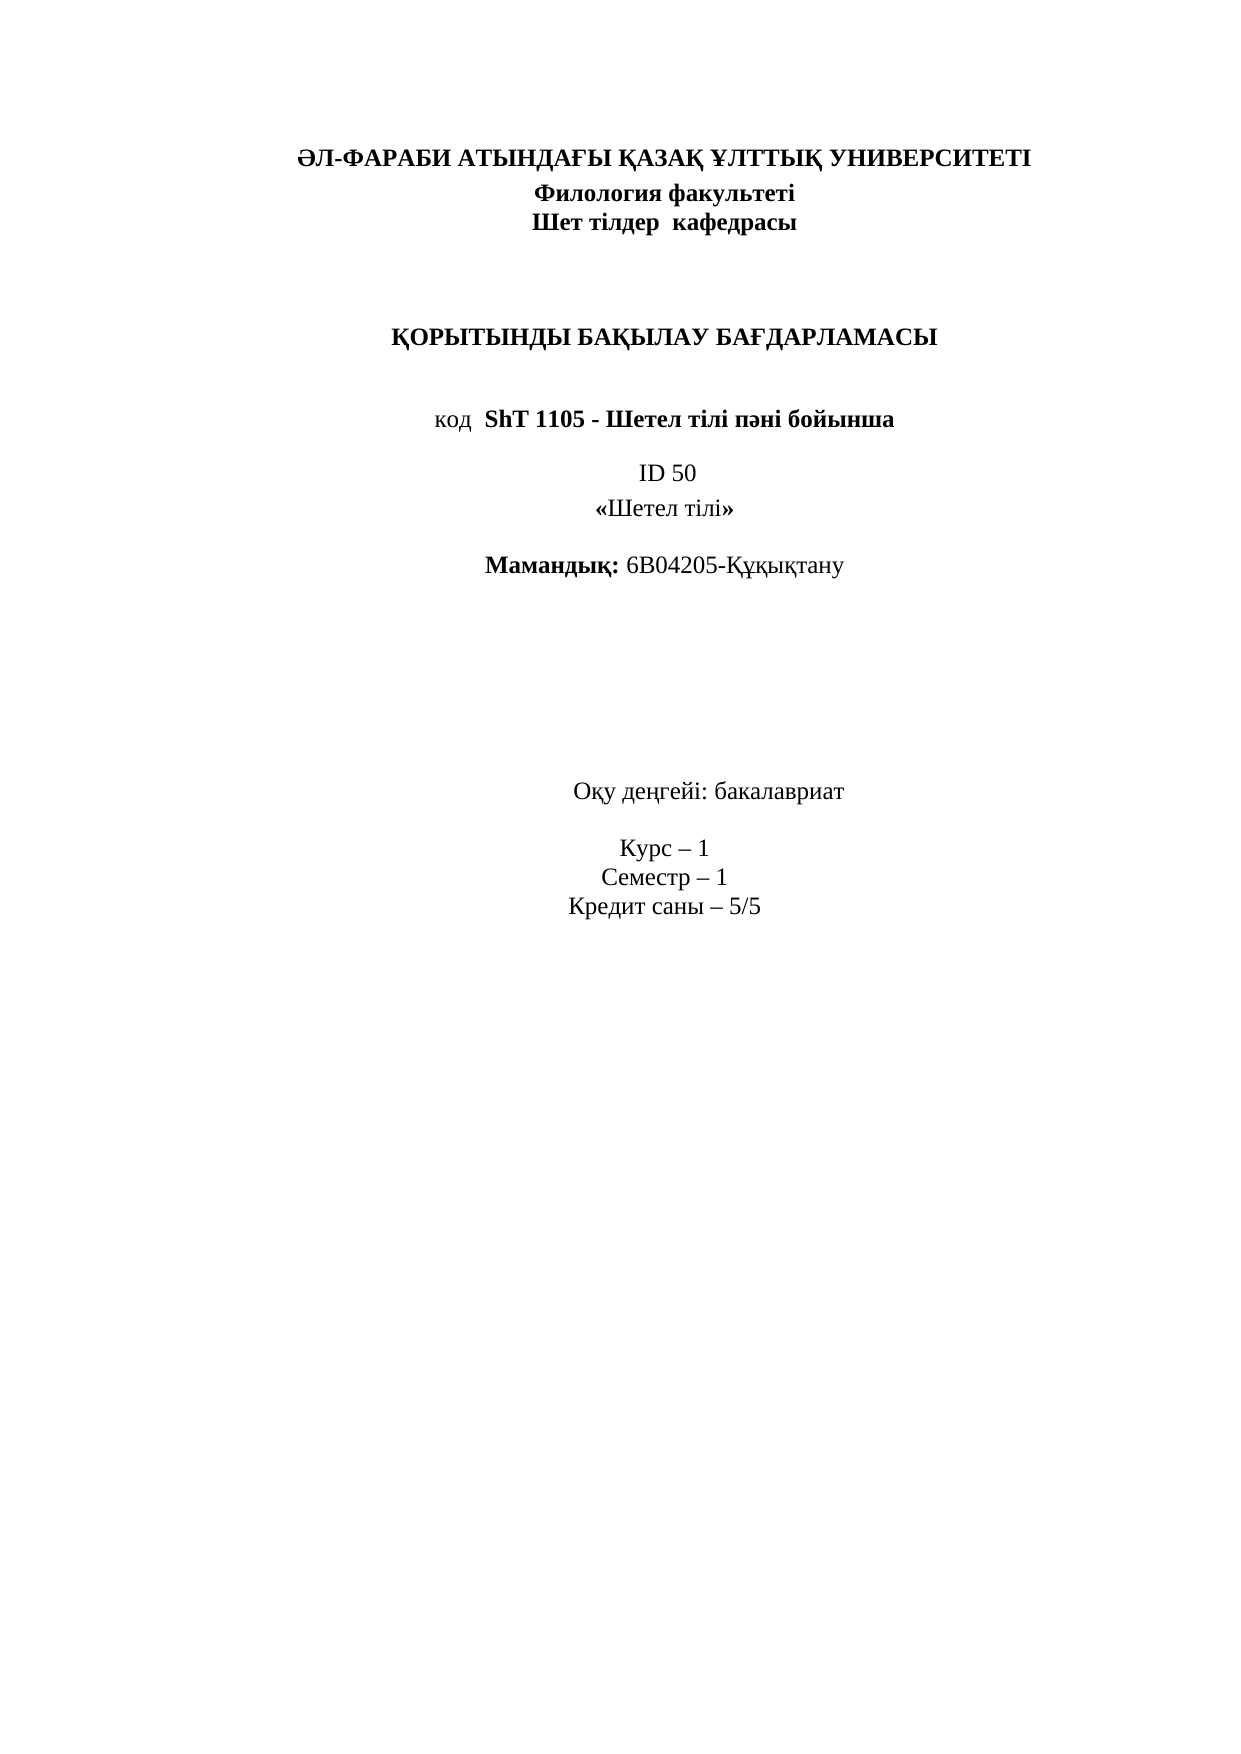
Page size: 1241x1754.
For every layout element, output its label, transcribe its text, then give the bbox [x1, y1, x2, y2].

text Кредит саны – 5/5 [177, 891, 1152, 920]
text Филология факультеті [177, 178, 1152, 207]
text ID 50 [177, 458, 1152, 487]
text ӘЛ-ФАРАБИ АТЫНДАҒЫ ҚАЗАҚ ҰЛТТЫҚ УНИВЕРСИТЕТІ [177, 143, 1152, 172]
text Семестр – 1 [177, 862, 1152, 891]
text Курс – 1 [177, 833, 1152, 862]
text код ShT 1105 - Шетел тілі пәні бойынша [177, 404, 1152, 433]
text Оқу деңгейі: бакалавриат [266, 776, 1152, 805]
text ҚОРЫТЫНДЫ БАҚЫЛАУ БАҒДАРЛАМАСЫ [177, 322, 1152, 351]
text Мамандық: 6В04205-Құқықтану [177, 551, 1152, 579]
text «Шетел тілі» [177, 493, 1152, 522]
text Шет тілдер кафедрасы [177, 207, 1152, 236]
